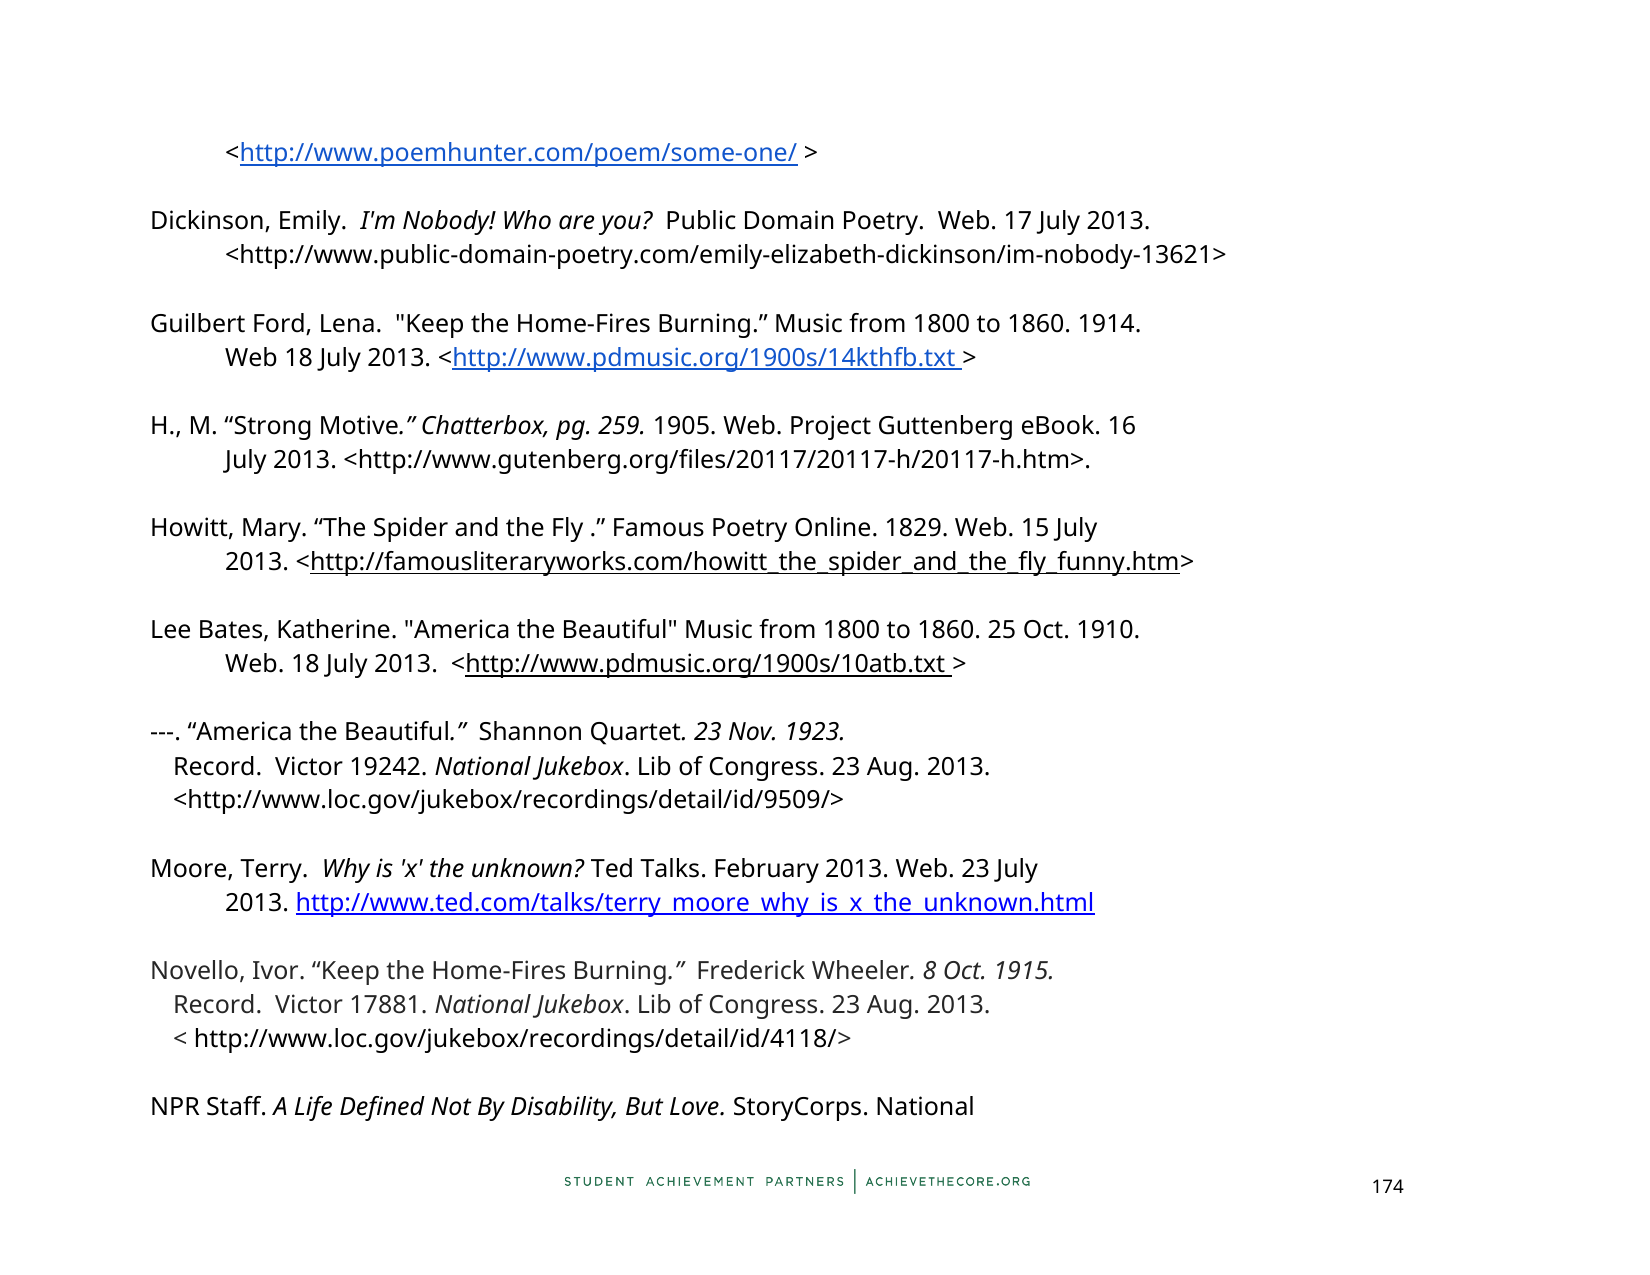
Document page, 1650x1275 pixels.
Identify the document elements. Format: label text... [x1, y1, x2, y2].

text Web 18 July 2013. <http://www.pdmusic.org/1900s/14kthfb.txt > [150, 339, 1500, 373]
subtitle 2013. <http://famousliteraryworks.com/howitt_the_spider_and_the_fly_funny.htm> [225, 544, 1500, 578]
text <http://www.loc.gov/jukebox/recordings/detail/id/9509/> [150, 782, 1500, 816]
text Dickinson, Emily. I'm Nobody! Who are you? Public Domain Poetry. Web. 17 July 2013. [150, 203, 1500, 237]
text Novello, Ivor. “Keep the Home-Fires Burning.” Frederick Wheeler. 8 Oct. 1915. [150, 952, 1500, 987]
text Record. Victor 17881. National Jukebox. Lib of Congress. 23 Aug. 2013. [150, 987, 1500, 1021]
text 2013. http://www.ted.com/talks/terry_moore_why_is_x_the_unknown.html [150, 884, 1500, 918]
text ---. “America the Beautiful.” Shannon Quartet. 23 Nov. 1923. [150, 714, 1500, 748]
picture [564, 1169, 1030, 1194]
text <http://www.poemhunter.com/poem/some-one/ > [150, 135, 1500, 169]
text Lee Bates, Katherine. "America the Beautiful" Music from 1800 to 1860. 25 Oct. 1910. [150, 612, 1500, 646]
subtitle Howitt, Mary. “The Spider and the Fly .” Famous Poetry Online. 1829. Web. 15 July [150, 510, 1500, 544]
text Web. 18 July 2013. <http://www.pdmusic.org/1900s/10atb.txt > [150, 646, 1500, 680]
text Record. Victor 19242. National Jukebox. Lib of Congress. 23 Aug. 2013. [150, 748, 1500, 782]
subtitle H., M. “Strong Motive.” Chatterbox, pg. 259. 1905. Web. Project Guttenberg eBook. 16 [150, 407, 1500, 442]
text NPR Staff. A Life Defined Not By Disability, But Love. StoryCorps. National [150, 1089, 1500, 1123]
text Moore, Terry. Why is 'x' the unknown? Ted Talks. February 2013. Web. 23 July [150, 850, 1500, 884]
text <http://www.public-domain-poetry.com/emily-elizabeth-dickinson/im-nobody-13621> [225, 237, 1500, 271]
subtitle July 2013. <http://www.gutenberg.org/files/20117/20117-h/20117-h.htm>. [150, 442, 1500, 476]
text Guilbert Ford, Lena. "Keep the Home-Fires Burning.” Music from 1800 to 1860. 1914. [150, 305, 1500, 339]
text < http://www.loc.gov/jukebox/recordings/detail/id/4118/> [150, 1021, 1500, 1055]
